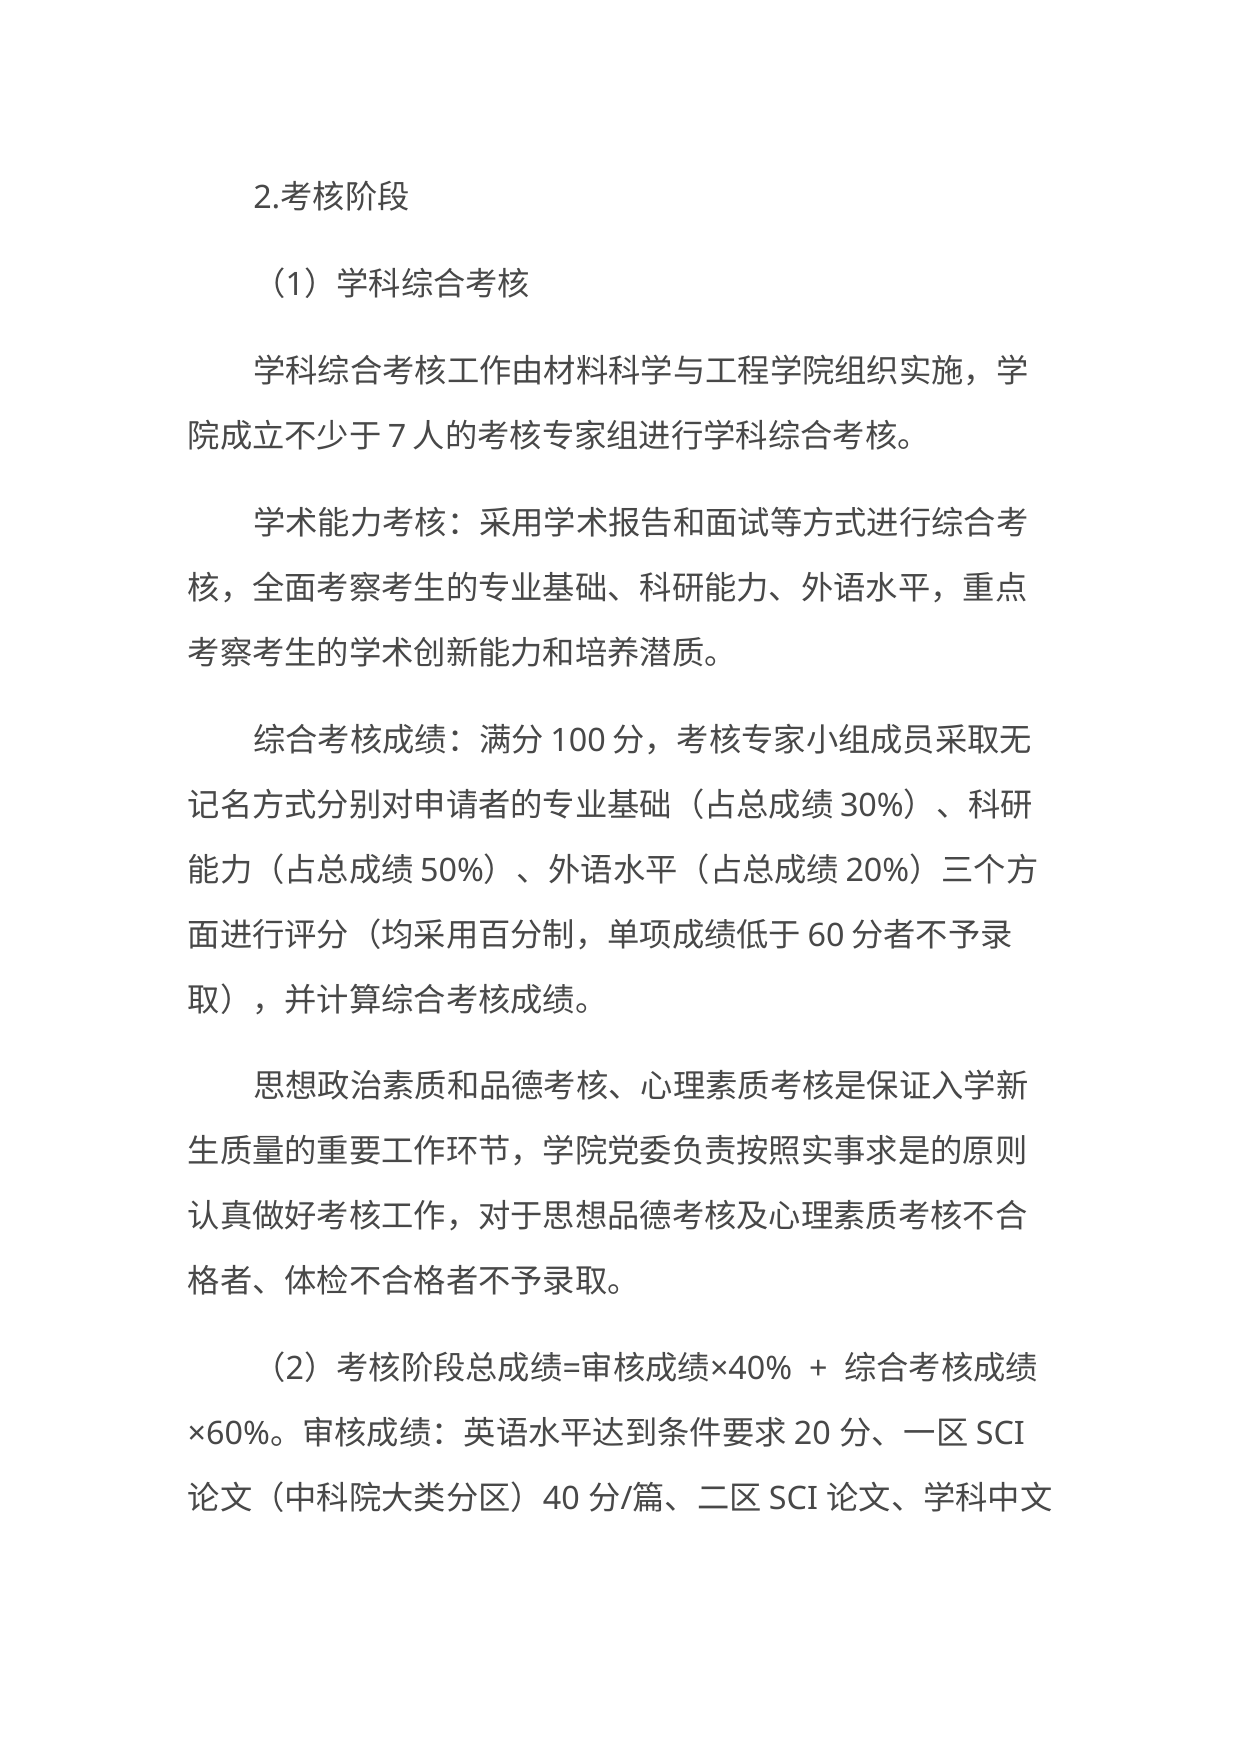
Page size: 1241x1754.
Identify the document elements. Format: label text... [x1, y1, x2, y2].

text 思想政治素质和品德考核、心理素质考核是保证入学新生质量的重要工作环节，学院党委负责按照实事求是的原则认真做好考核工作，对于思想品德考核及心理素质考核不合格者、体检不合格者不予录取。 [187, 1051, 1053, 1311]
text 学科综合考核工作由材料科学与工程学院组织实施，学院成立不少于7人的考核专家组进行学科综合考核。 [187, 336, 1053, 466]
text （1）学科综合考核 [187, 249, 1053, 314]
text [187, 1333, 1053, 1528]
text 综合考核成绩：满分100分，考核专家小组成员采取无记名方式分别对申请者的专业基础（占总成绩30%）、科研能力（占总成绩50%）、外语水平（占总成绩20%）三个方面进行评分（均采用百分制，单项成绩低于60分者不予录取），并计算综合考核成绩。 [187, 704, 1053, 1029]
text 学术能力考核：采用学术报告和面试等方式进行综合考核，全面考察考生的专业基础、科研能力、外语水平，重点考察考生的学术创新能力和培养潜质。 [187, 488, 1053, 683]
text 2.考核阶段 [187, 162, 1053, 227]
